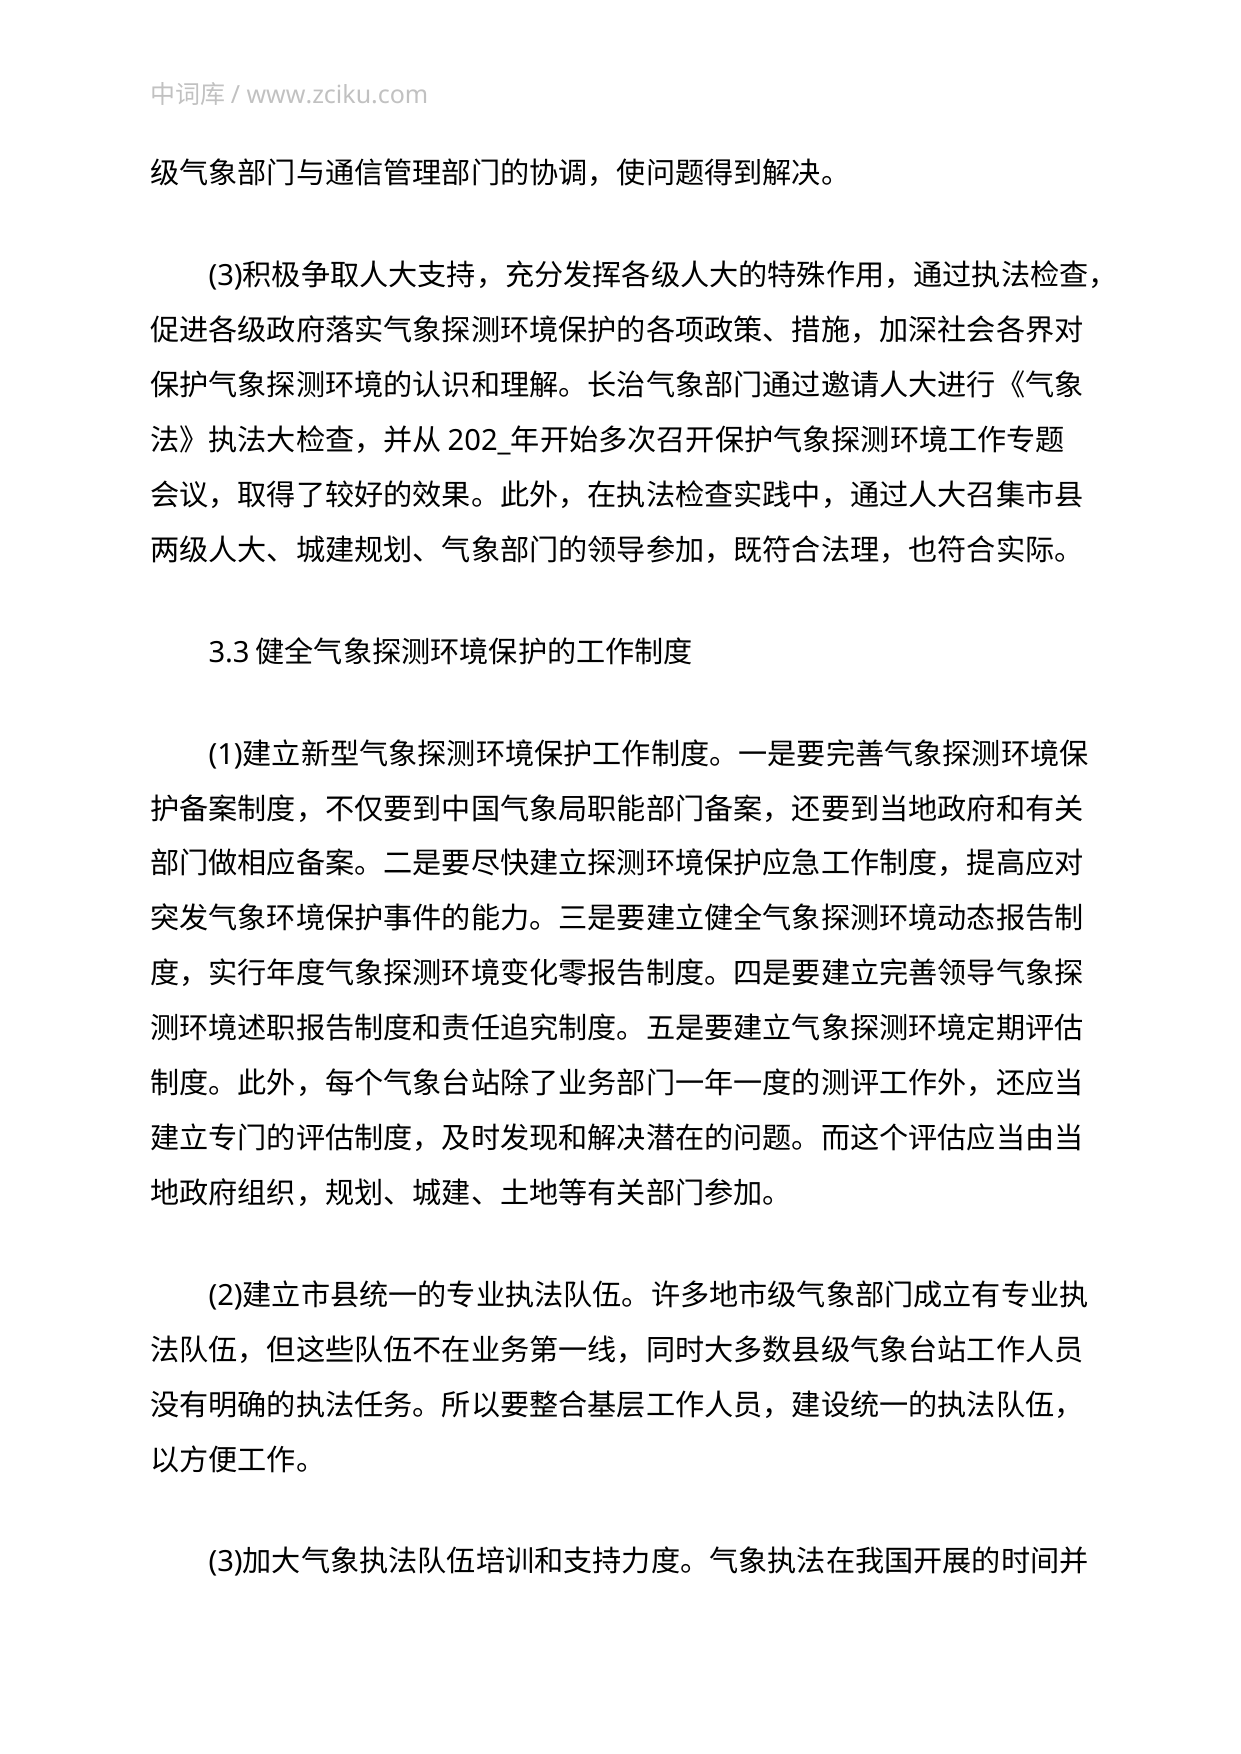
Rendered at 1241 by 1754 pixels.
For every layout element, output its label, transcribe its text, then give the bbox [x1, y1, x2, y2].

text (2)建立市县统一的专业执法队伍。许多地市级气象部门成立有专业执法队伍，但这些队伍不在业务第一线，同时大多数县级气象台站工作人员没有明确的执法任务。所以要整合基层工作人员，建设统一的执法队伍，以方便工作。 [150, 1271, 1090, 1478]
text 3.3健全气象探测环境保护的工作制度 [150, 628, 1090, 671]
text (3)积极争取人大支持，充分发挥各级人大的特殊作用，通过执法检查，促进各级政府落实气象探测环境保护的各项政策、措施，加深社会各界对保护气象探测环境的认识和理解。长治气象部门通过邀请人大进行《气象法》执法大检查，并从202_年开始多次召开保护气象探测环境工作专题会议，取得了较好的效果。此外，在执法检查实践中，通过人大召集市县两级人大、城建规划、气象部门的领导参加，既符合法理，也符合实际。 [150, 252, 1090, 569]
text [150, 150, 1090, 192]
text (1)建立新型气象探测环境保护工作制度。一是要完善气象探测环境保护备案制度，不仅要到中国气象局职能部门备案，还要到当地政府和有关部门做相应备案。二是要尽快建立探测环境保护应急工作制度，提高应对突发气象环境保护事件的能力。三是要建立健全气象探测环境动态报告制度，实行年度气象探测环境变化零报告制度。四是要建立完善领导气象探测环境述职报告制度和责任追究制度。五是要建立气象探测环境定期评估制度。此外，每个气象台站除了业务部门一年一度的测评工作外，还应当建立专门的评估制度，及时发现和解决潜在的问题。而这个评估应当由当地政府组织，规划、城建、土地等有关部门参加。 [150, 730, 1090, 1212]
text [150, 1538, 1090, 1580]
